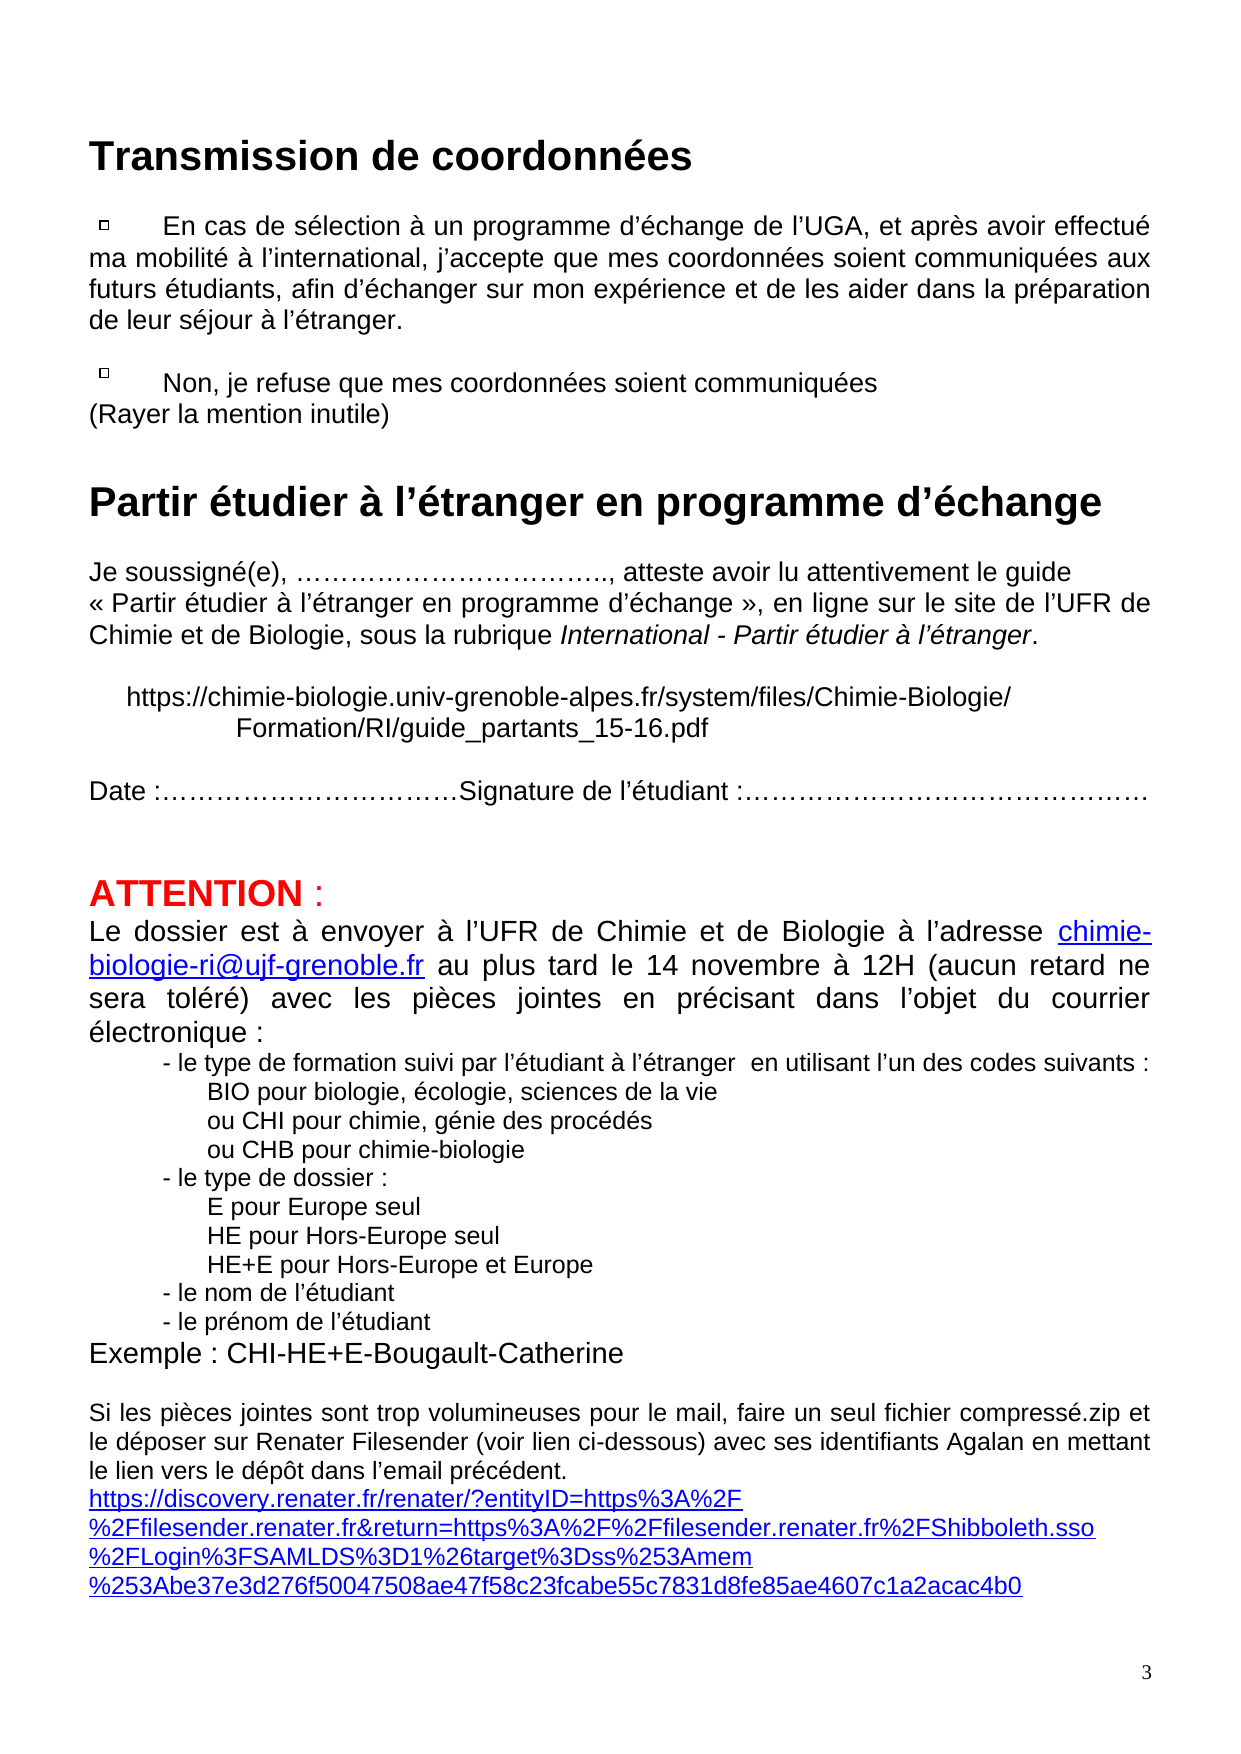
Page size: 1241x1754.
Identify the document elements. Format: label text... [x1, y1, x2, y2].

text Le dossier est à envoyer à l’UFR de Chimie et de Biologie à l’adresse chimie-biologie-ri@ujf-grenoble.fr au plus tard le 14 novembre à 12H (aucun retard ne sera toléré) avec les pièces jointes en précisant dans l’objet du courrier électronique : [89, 914, 1152, 1048]
text - le prénom de l’étudiant [162, 1307, 1152, 1336]
text E pour Europe seul [207, 1192, 1152, 1221]
text ATTENTION : [89, 871, 1152, 914]
text - le nom de l’étudiant [162, 1278, 1152, 1307]
text https://discovery.renater.fr/renater/?entityID=https%3A%2F%2Ffilesender.renater.fr&return=https%3A%2F%2Ffilesender.renater.fr%2FShibboleth.sso%2FLogin%3FSAMLDS%3D1%26target%3Dss%253Amem%253Abe37e3d276f50047508ae47f58c23fcabe55c7831d8fe85ae4607c1a2acac4b0 [89, 1484, 1152, 1599]
text Je soussigné(e), …………………………….., atteste avoir lu attentivement le guide [89, 556, 1152, 587]
text (Rayer la mention inutile) [89, 398, 1152, 429]
text - le type de dossier : [162, 1163, 1152, 1192]
text BIO pour biologie, écologie, sciences de la vie [207, 1077, 1152, 1106]
text En cas de sélection à un programme d’échange de l’UGA, et après avoir effectué ma mobilité à l’international, j’accepte que mes coordonnées soient communiquées aux futurs étudiants, afin d’échanger sur mon expérience et de les aider dans la préparation de leur séjour à l’étranger. [89, 210, 1152, 335]
text Exemple : CHI-HE+E-Bougault-Catherine [89, 1336, 1152, 1369]
text Partir étudier à l’étranger en programme d’échange [89, 477, 1152, 525]
text ou CHB pour chimie-biologie [207, 1134, 1152, 1163]
text Non, je refuse que mes coordonnées soient communiquées [89, 367, 1152, 398]
text ou CHI pour chimie, génie des procédés [207, 1106, 1152, 1134]
text https://chimie-biologie.univ-grenoble-alpes.fr/system/files/Chimie-Biologie/Formation/RI/guide_partants_15-16.pdf [126, 681, 1152, 744]
subtitle Transmission de coordonnées [89, 131, 1152, 179]
text Si les pièces jointes sont trop volumineuses pour le mail, faire un seul fichier compressé.zip et le déposer sur Renater Filesender (voir lien ci-dessous) avec ses identifiants Agalan en mettant le lien vers le dépôt dans l’email précédent. [89, 1398, 1152, 1484]
text « Partir étudier à l’étranger en programme d’échange », en ligne sur le site de l’UFR de Chimie et de Biologie, sous la rubrique International - Partir étudier à l’étranger. [89, 587, 1152, 650]
text HE pour Hors-Europe seul [207, 1221, 1152, 1249]
text HE+E pour Hors-Europe et Europe [207, 1249, 1152, 1278]
text Date :……………………………Signature de l’étudiant :……………………………………… [89, 775, 1152, 806]
text - le type de formation suivi par l’étudiant à l’étranger en utilisant l’un des codes suivants : [162, 1048, 1152, 1077]
